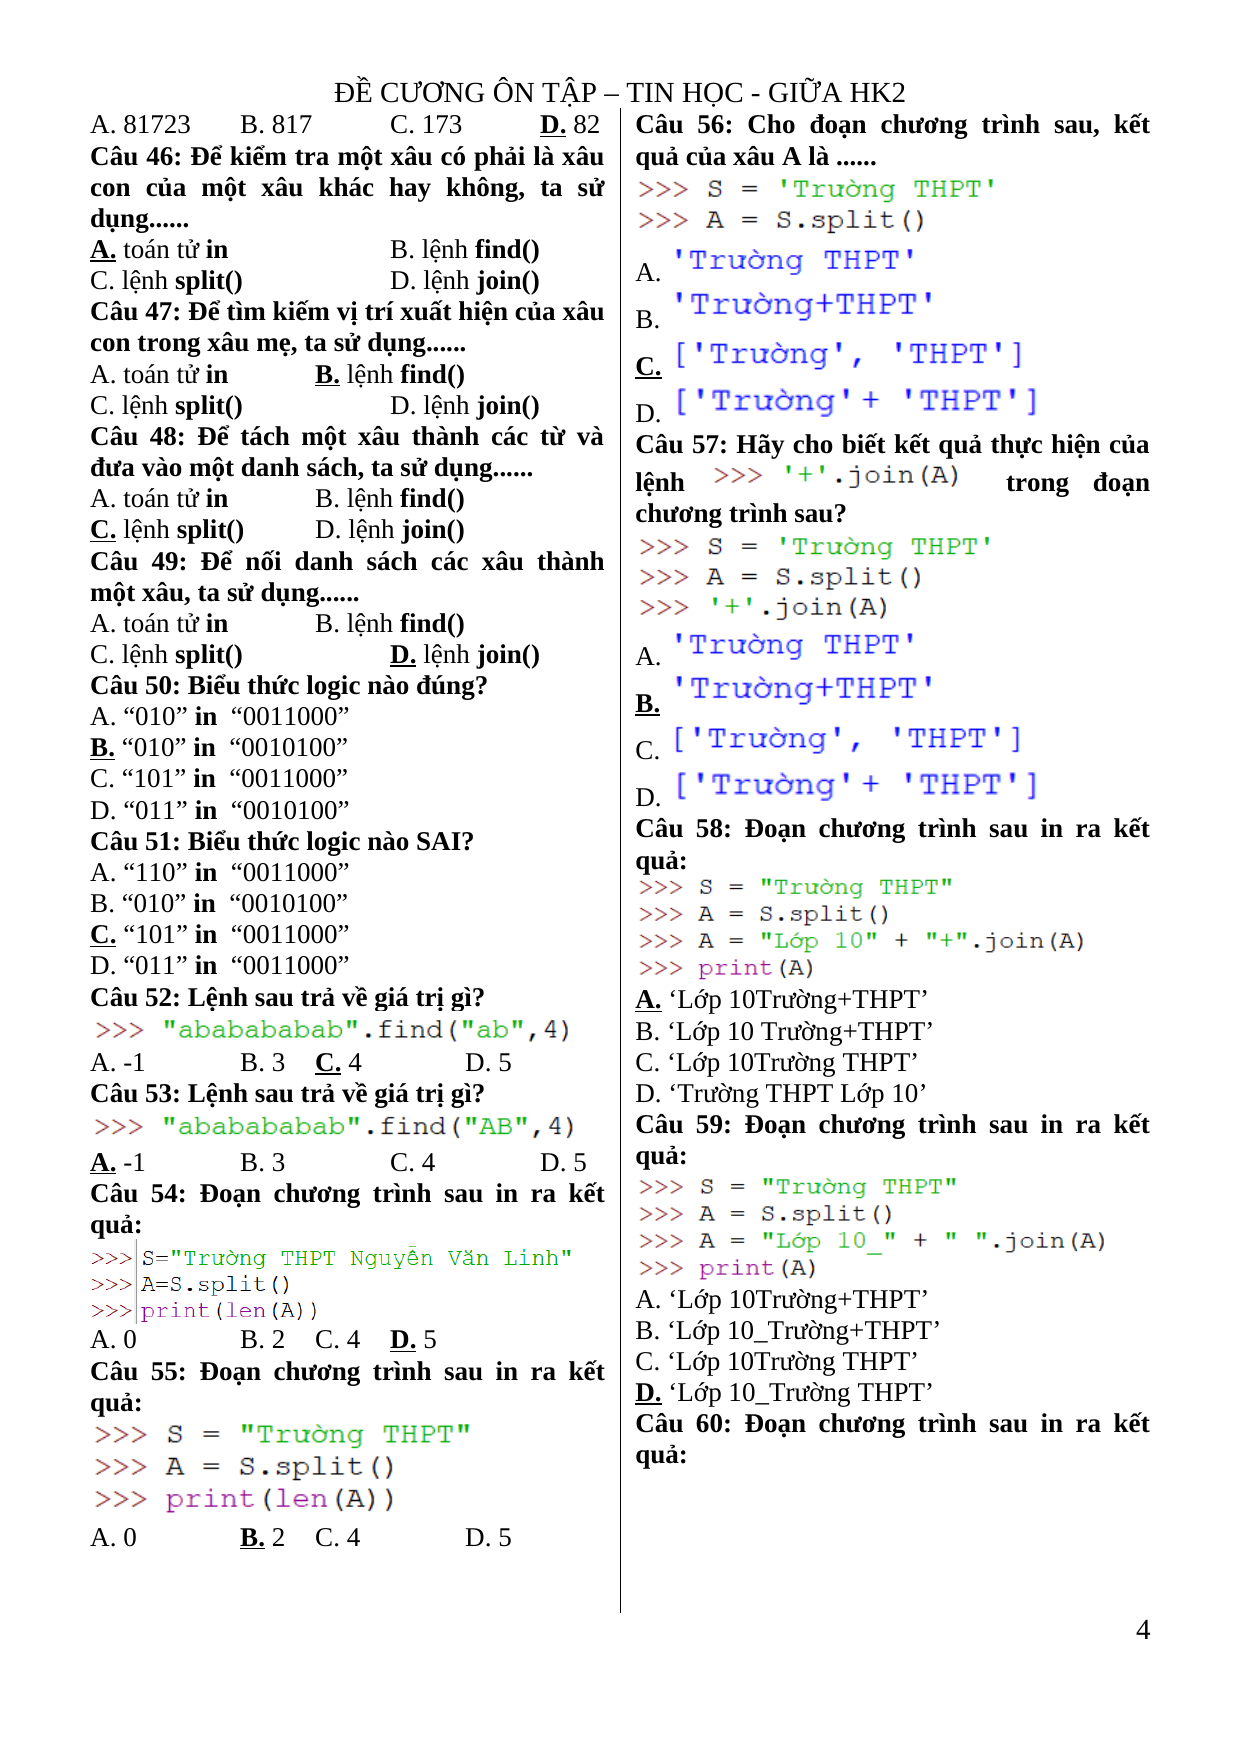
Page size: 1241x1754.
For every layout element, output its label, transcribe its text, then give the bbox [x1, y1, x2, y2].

text C. [635, 334, 1150, 381]
text A. “010” in “0011000” [90, 700, 605, 731]
text D. ‘Trường THPT Lớp 10’ [635, 1077, 1150, 1108]
text Câu 57: Hãy cho biết kết quả thực hiện của lệnh trong đoạn chương trình sau? [635, 428, 1150, 528]
text B. [635, 671, 1150, 718]
text A. toán tử in B. lệnh find() [90, 233, 605, 264]
text A. toán tử in B. lệnh find() [90, 607, 605, 638]
text Câu 54: Đoạn chương trình sau in ra kết quả: [90, 1177, 605, 1239]
text A. [635, 239, 1150, 287]
text C. “101” in “0011000” [90, 763, 605, 794]
text A. -1 B. 3 C. 4 D. 5 [90, 1146, 605, 1177]
text A. [635, 624, 1150, 671]
text A. -1 B. 3 C. 4 D. 5 [90, 1046, 605, 1077]
text C. lệnh split() D. lệnh join() [90, 513, 605, 544]
text Câu 48: Để tách một xâu thành các từ và đưa vào một danh sách, ta sử dụng...... [90, 420, 605, 482]
text Câu 58: Đoạn chương trình sau in ra kết quả: [635, 813, 1150, 875]
text Câu 51: Biểu thức logic nào SAI? [90, 825, 605, 856]
text Câu 53: Lệnh sau trả về giá trị gì? [90, 1077, 605, 1108]
text Câu 50: Biểu thức logic nào đúng? [90, 669, 605, 700]
text B. [635, 287, 1150, 334]
text A. toán tử in B. lệnh find() [90, 482, 605, 513]
text A. 81723 B. 817 C. 173 D. 82 [90, 108, 605, 140]
text Câu 55: Đoạn chương trình sau in ra kết quả: [90, 1355, 605, 1417]
text C. lệnh split() D. lệnh join() [90, 389, 605, 420]
text D. [635, 381, 1150, 428]
text Câu 49: Để nối danh sách các xâu thành một xâu, ta sử dụng...... [90, 544, 605, 607]
text C. “101” in “0011000” [90, 918, 605, 949]
text C. ‘Lớp 10Trường THPT’ [635, 1046, 1150, 1077]
text B. ‘Lớp 10_Trường+THPT’ [635, 1314, 1150, 1345]
text A. 0 B. 2 C. 4 D. 5 [90, 1521, 605, 1552]
text A. toán tử in B. lệnh find() [90, 358, 605, 389]
text D. “011” in “0011000” [90, 949, 605, 981]
text A. ‘Lớp 10Trường+THPT’ [635, 983, 1150, 1015]
text D. ‘Lớp 10_Trường THPT’ [635, 1376, 1150, 1407]
text Câu 56: Cho đoạn chương trình sau, kết quả của xâu A là ...... [635, 108, 1150, 171]
text Câu 46: Để kiểm tra một xâu có phải là xâu con của một xâu khác hay không, ta sử dụng...... [90, 140, 605, 233]
text A. 0 B. 2 C. 4 D. 5 [90, 1323, 605, 1355]
text C. lệnh split() D. lệnh join() [90, 264, 605, 295]
text B. “010” in “0010100” [90, 887, 605, 918]
text Câu 52: Lệnh sau trả về giá trị gì? [90, 981, 605, 1012]
text C. ‘Lớp 10Trường THPT’ [635, 1345, 1150, 1376]
text B. “010” in “0010100” [90, 731, 605, 763]
text D. “011” in “0010100” [90, 794, 605, 825]
text A. ‘Lớp 10Trường+THPT’ [635, 1283, 1150, 1314]
text A. “110” in “0011000” [90, 856, 605, 887]
text D. [635, 765, 1150, 813]
text C. lệnh split() D. lệnh join() [90, 638, 605, 669]
text C. [635, 718, 1150, 765]
text B. ‘Lớp 10 Trường+THPT’ [635, 1015, 1150, 1046]
text Câu 47: Để tìm kiếm vị trí xuất hiện của xâu con trong xâu mẹ, ta sử dụng...... [90, 295, 605, 358]
text Câu 59: Đoạn chương trình sau in ra kết quả: [635, 1108, 1150, 1170]
text Câu 60: Đoạn chương trình sau in ra kết quả: [635, 1407, 1150, 1470]
